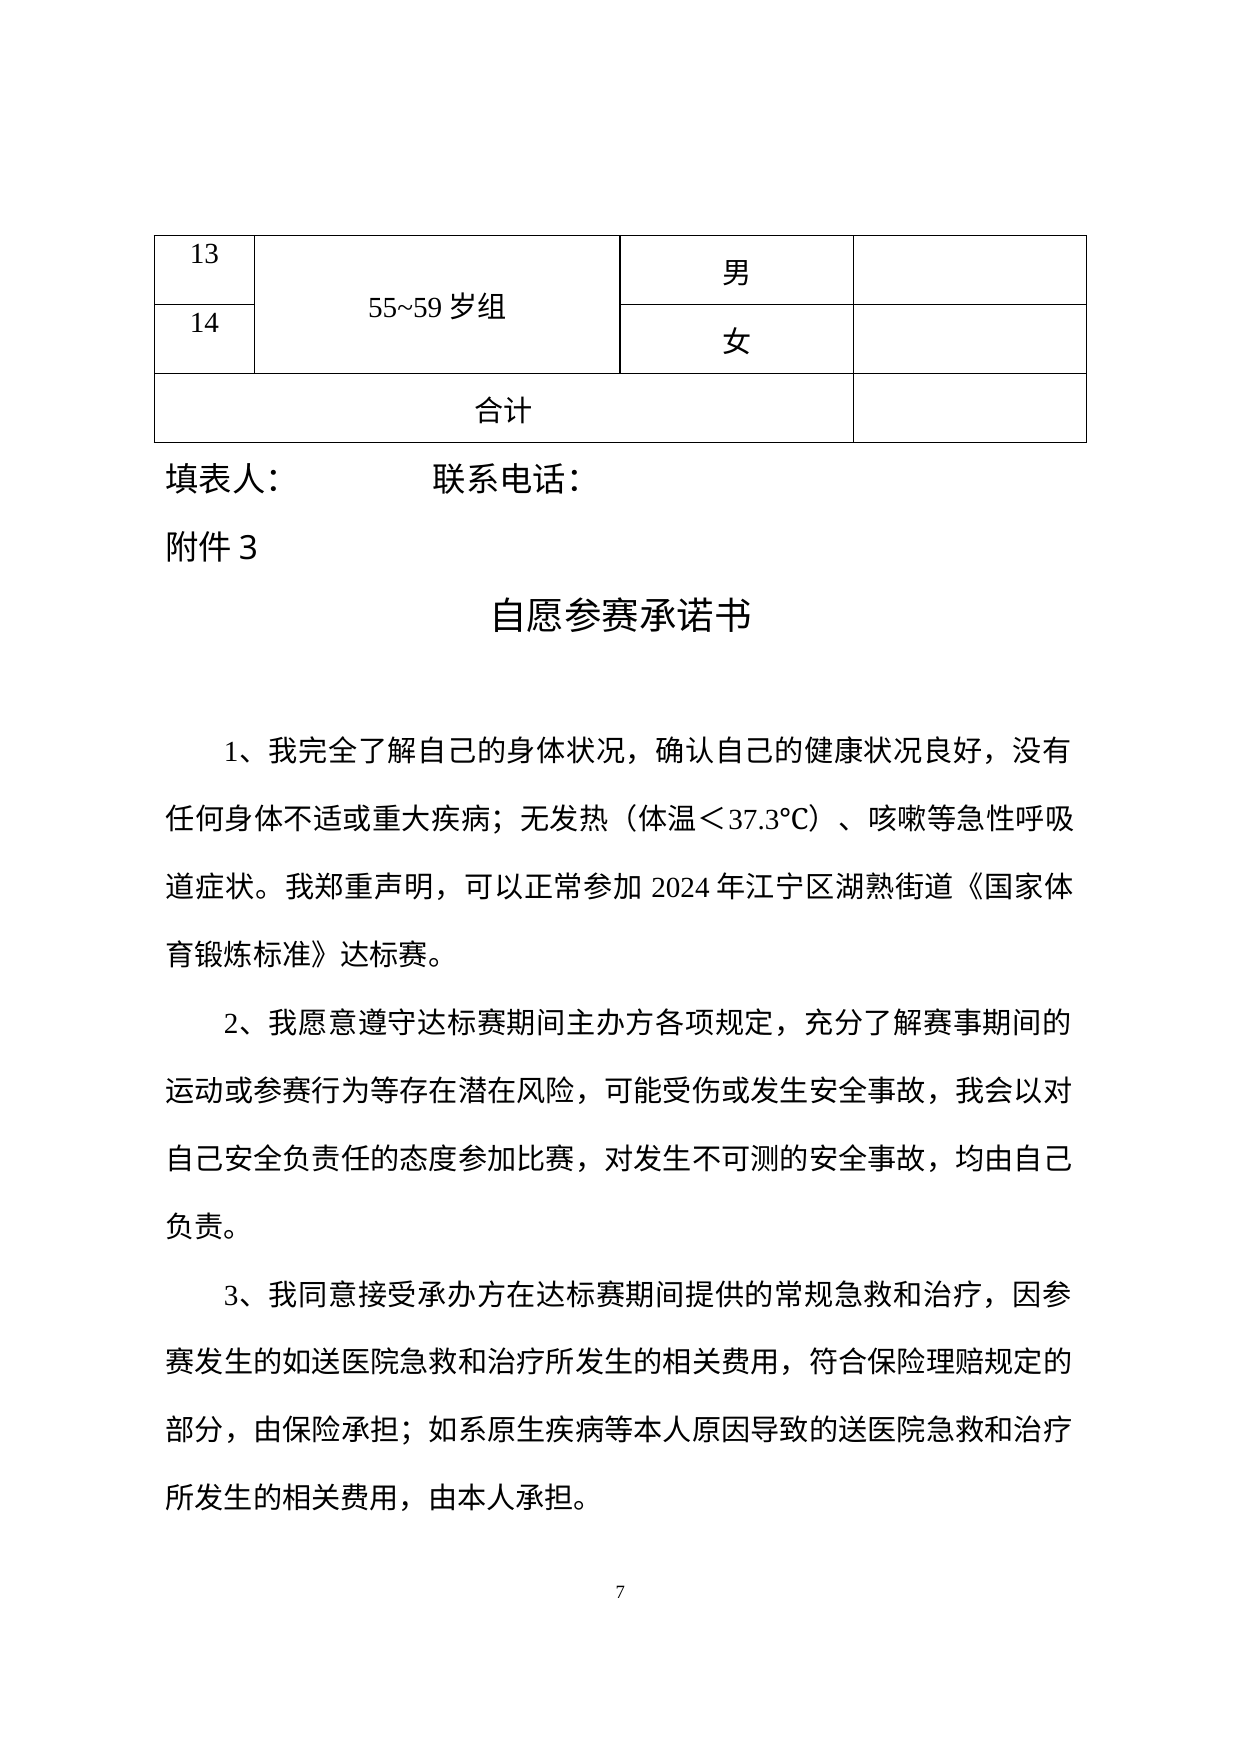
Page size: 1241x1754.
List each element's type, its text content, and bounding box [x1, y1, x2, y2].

table_cell 55~59岁组 [255, 236, 619, 373]
table_cell [854, 236, 1086, 304]
table_cell 合计 [155, 374, 853, 442]
table_cell [854, 374, 1086, 442]
table_cell 14 [155, 305, 254, 373]
text 填表人： 联系电话： [165, 443, 1075, 511]
text 自愿参赛承诺书 [165, 579, 1075, 647]
text 1、我完全了解自己的身体状况，确认自己的健康状况良好，没有任何身体不适或重大疾病；无发热（体温＜37.3℃）、咳嗽等急性呼吸道症状。我郑重声明，可以正常参加2024年江宁区湖熟街道《国家体育锻炼标准》达标赛。 [165, 715, 1075, 987]
text 3、我同意接受承办方在达标赛期间提供的常规急救和治疗，因参赛发生的如送医院急救和治疗所发生的相关费用，符合保险理赔规定的部分，由保险承担；如系原生疾病等本人原因导致的送医院急救和治疗所发生的相关费用，由本人承担。 [165, 1258, 1075, 1530]
text 附件3 [165, 511, 1075, 579]
table_cell 男 [621, 236, 853, 304]
table_cell 13 [155, 236, 254, 304]
table_cell [854, 305, 1086, 373]
text 2、我愿意遵守达标赛期间主办方各项规定，充分了解赛事期间的运动或参赛行为等存在潜在风险，可能受伤或发生安全事故，我会以对自己安全负责任的态度参加比赛，对发生不可测的安全事故，均由自己负责。 [165, 987, 1075, 1258]
table_cell 女 [621, 305, 853, 373]
